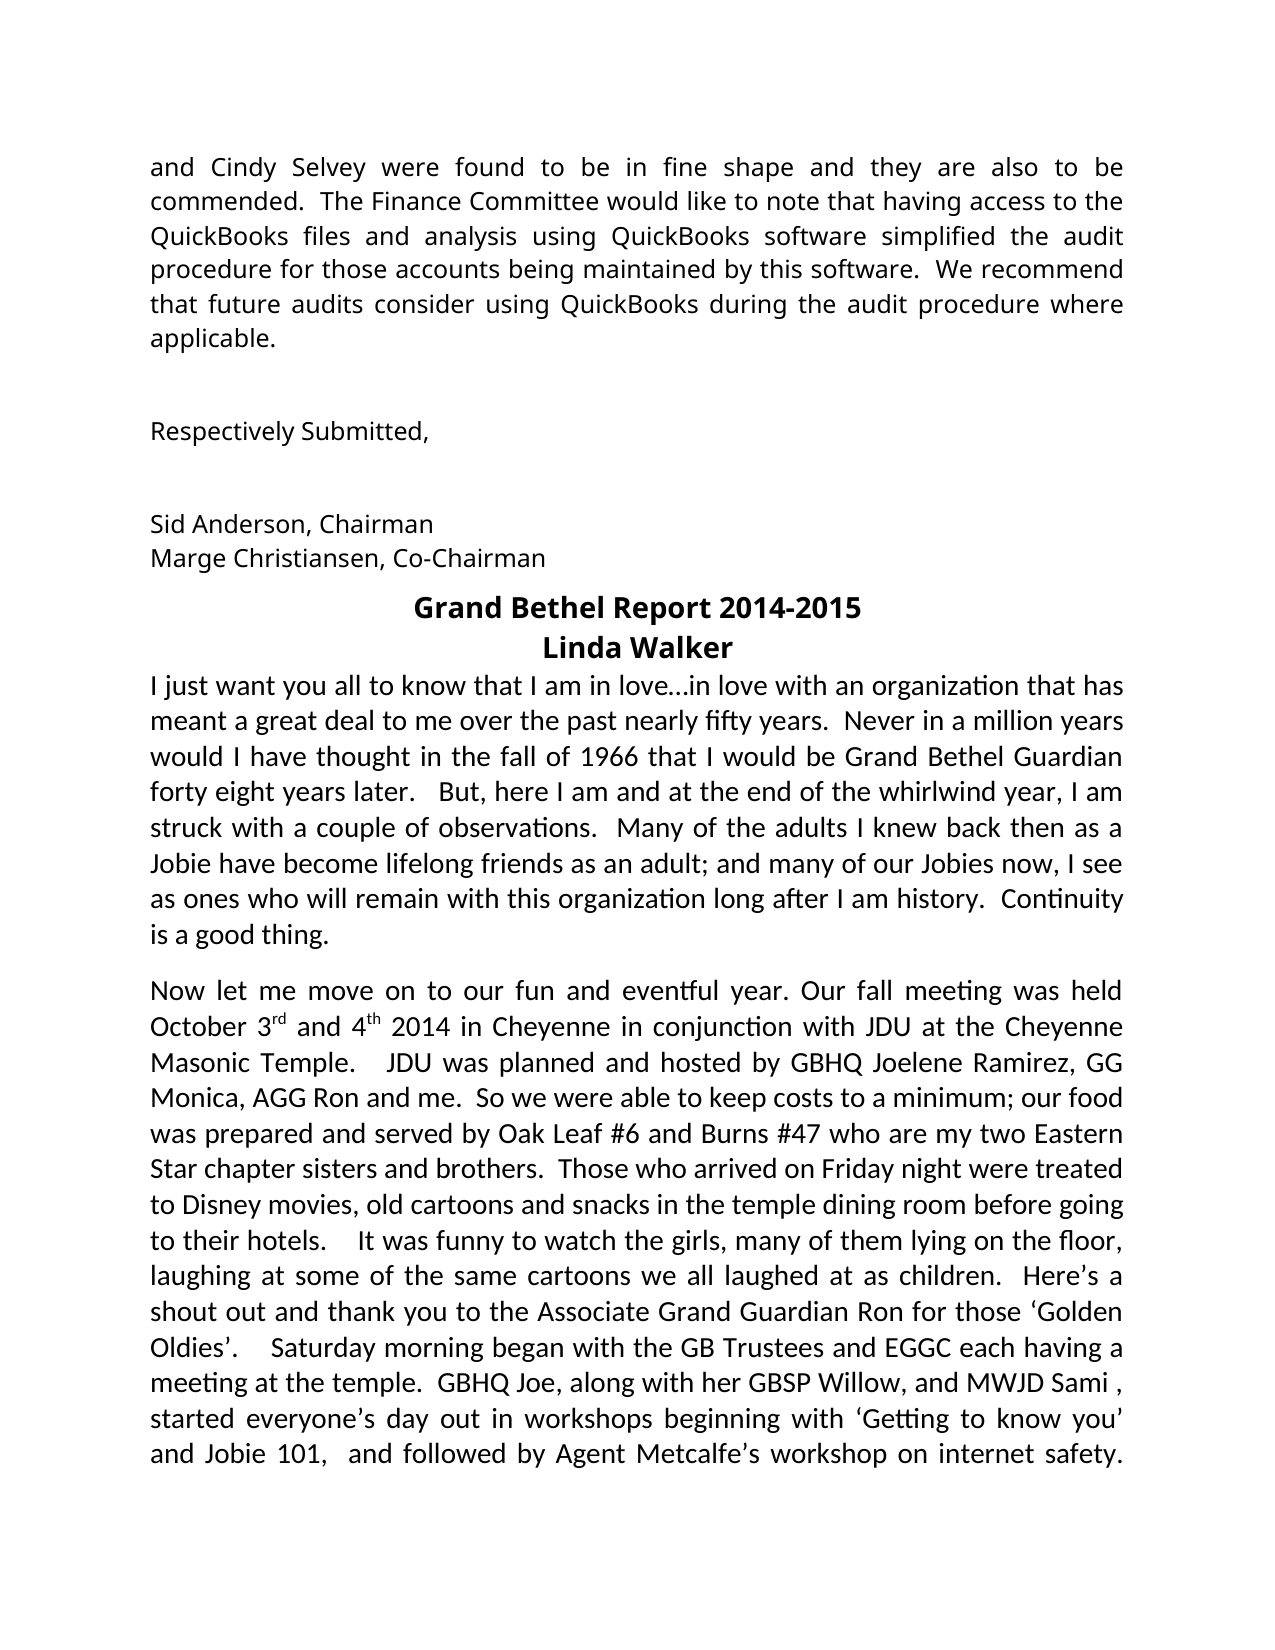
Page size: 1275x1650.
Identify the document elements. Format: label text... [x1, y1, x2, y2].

text Sid Anderson, Chairman [150, 507, 1125, 541]
text I just want you all to know that I am in love…in love with an organization that has meant a great deal to me over the past nearly fifty years. Never in a million years would I have thought in the fall of 1966 that I would be Grand Bethel Guardian forty eight years later. But, here I am and at the end of the whirlwind year, I am struck with a couple of observations. Many of the adults I knew back then as a Jobie have become lifelong friends as an adult; and many of our Jobies now, I see as ones who will remain with this organization long after I am history. Continuity is a good thing. [150, 667, 1125, 952]
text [150, 150, 1125, 354]
text Grand Bethel Report 2014-2015 [150, 587, 1125, 627]
text Marge Christiansen, Co-Chairman [150, 541, 1125, 575]
text Respectively Submitted, [150, 413, 1125, 447]
text Linda Walker [150, 627, 1125, 667]
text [150, 972, 1125, 1471]
